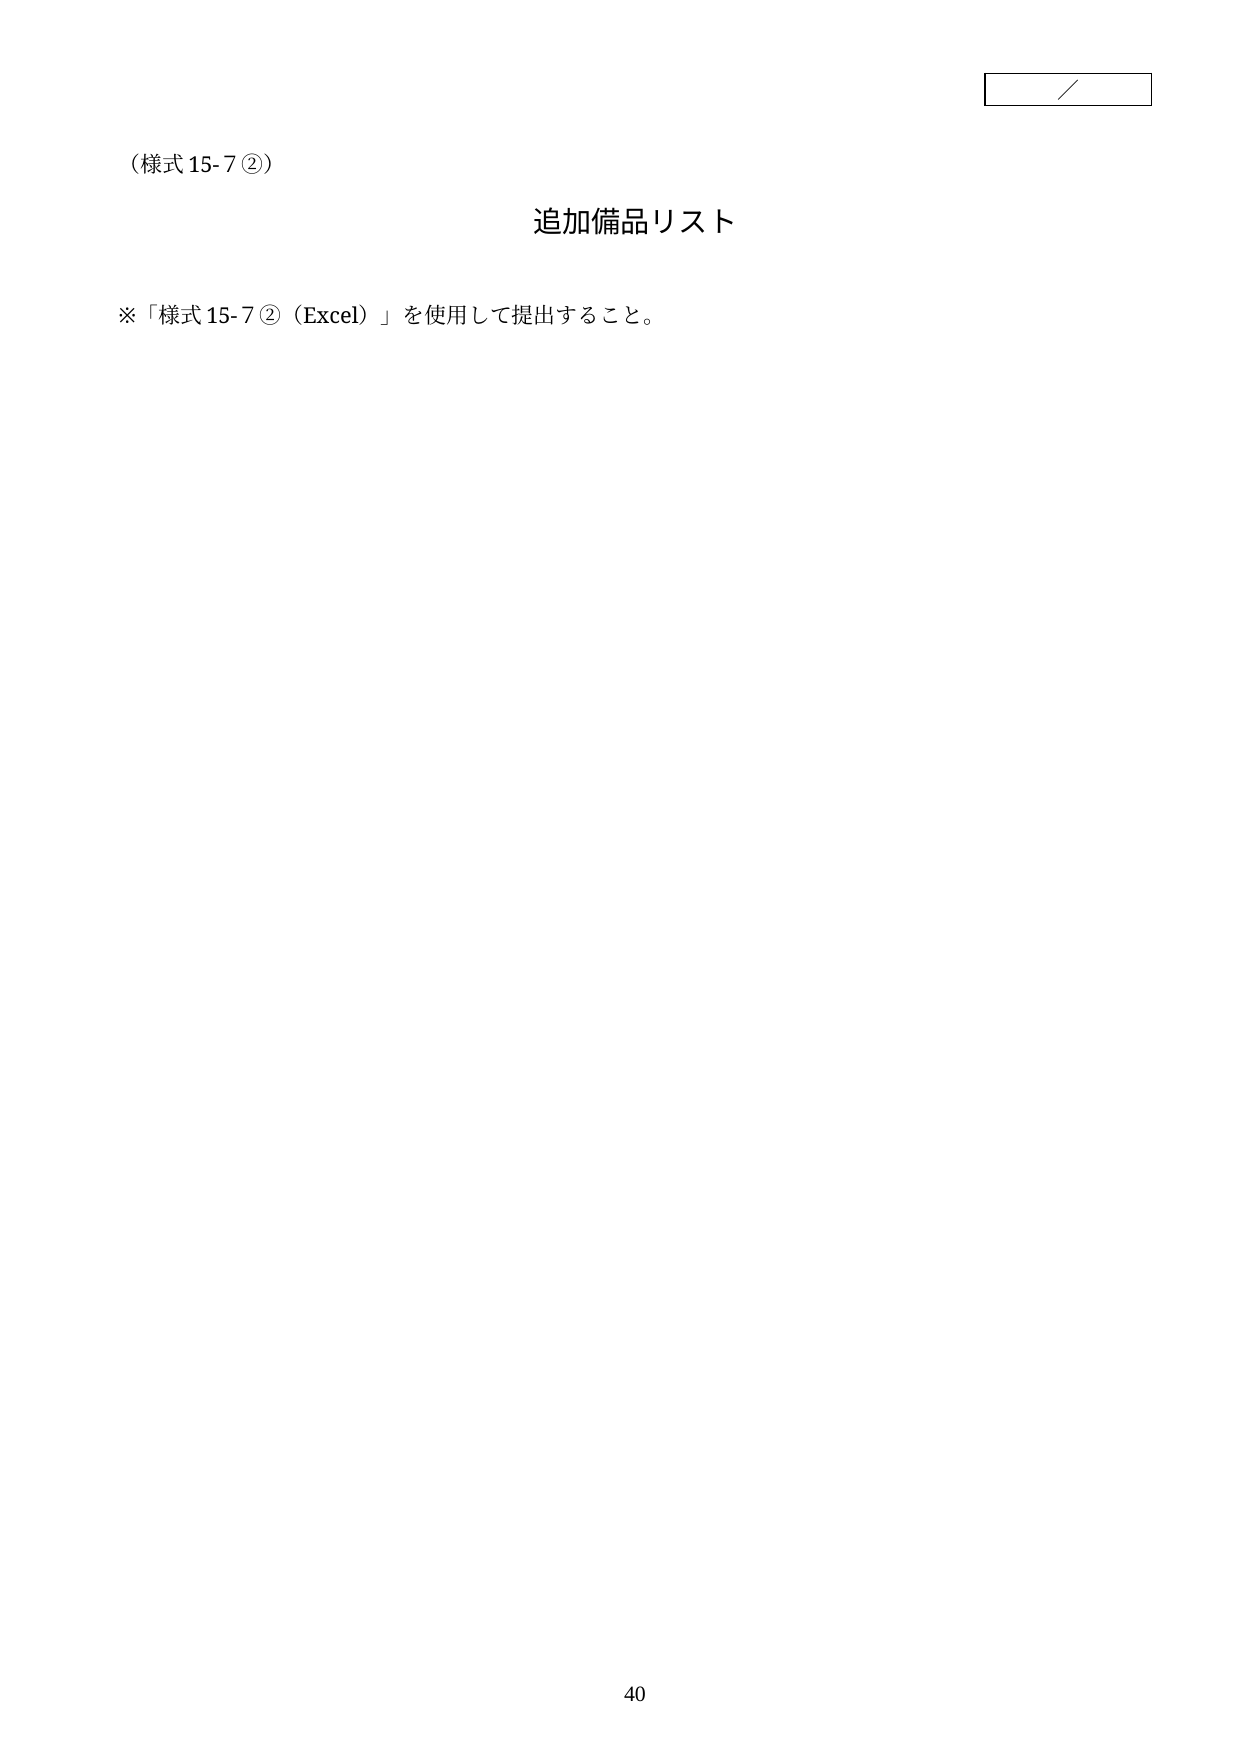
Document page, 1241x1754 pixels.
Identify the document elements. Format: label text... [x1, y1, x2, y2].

text 追加備品リスト [118, 182, 1152, 257]
text ※「様式15-７②（Excel）」を使用して提出すること。 [118, 295, 1141, 333]
text （様式15-７②） [118, 144, 1152, 182]
